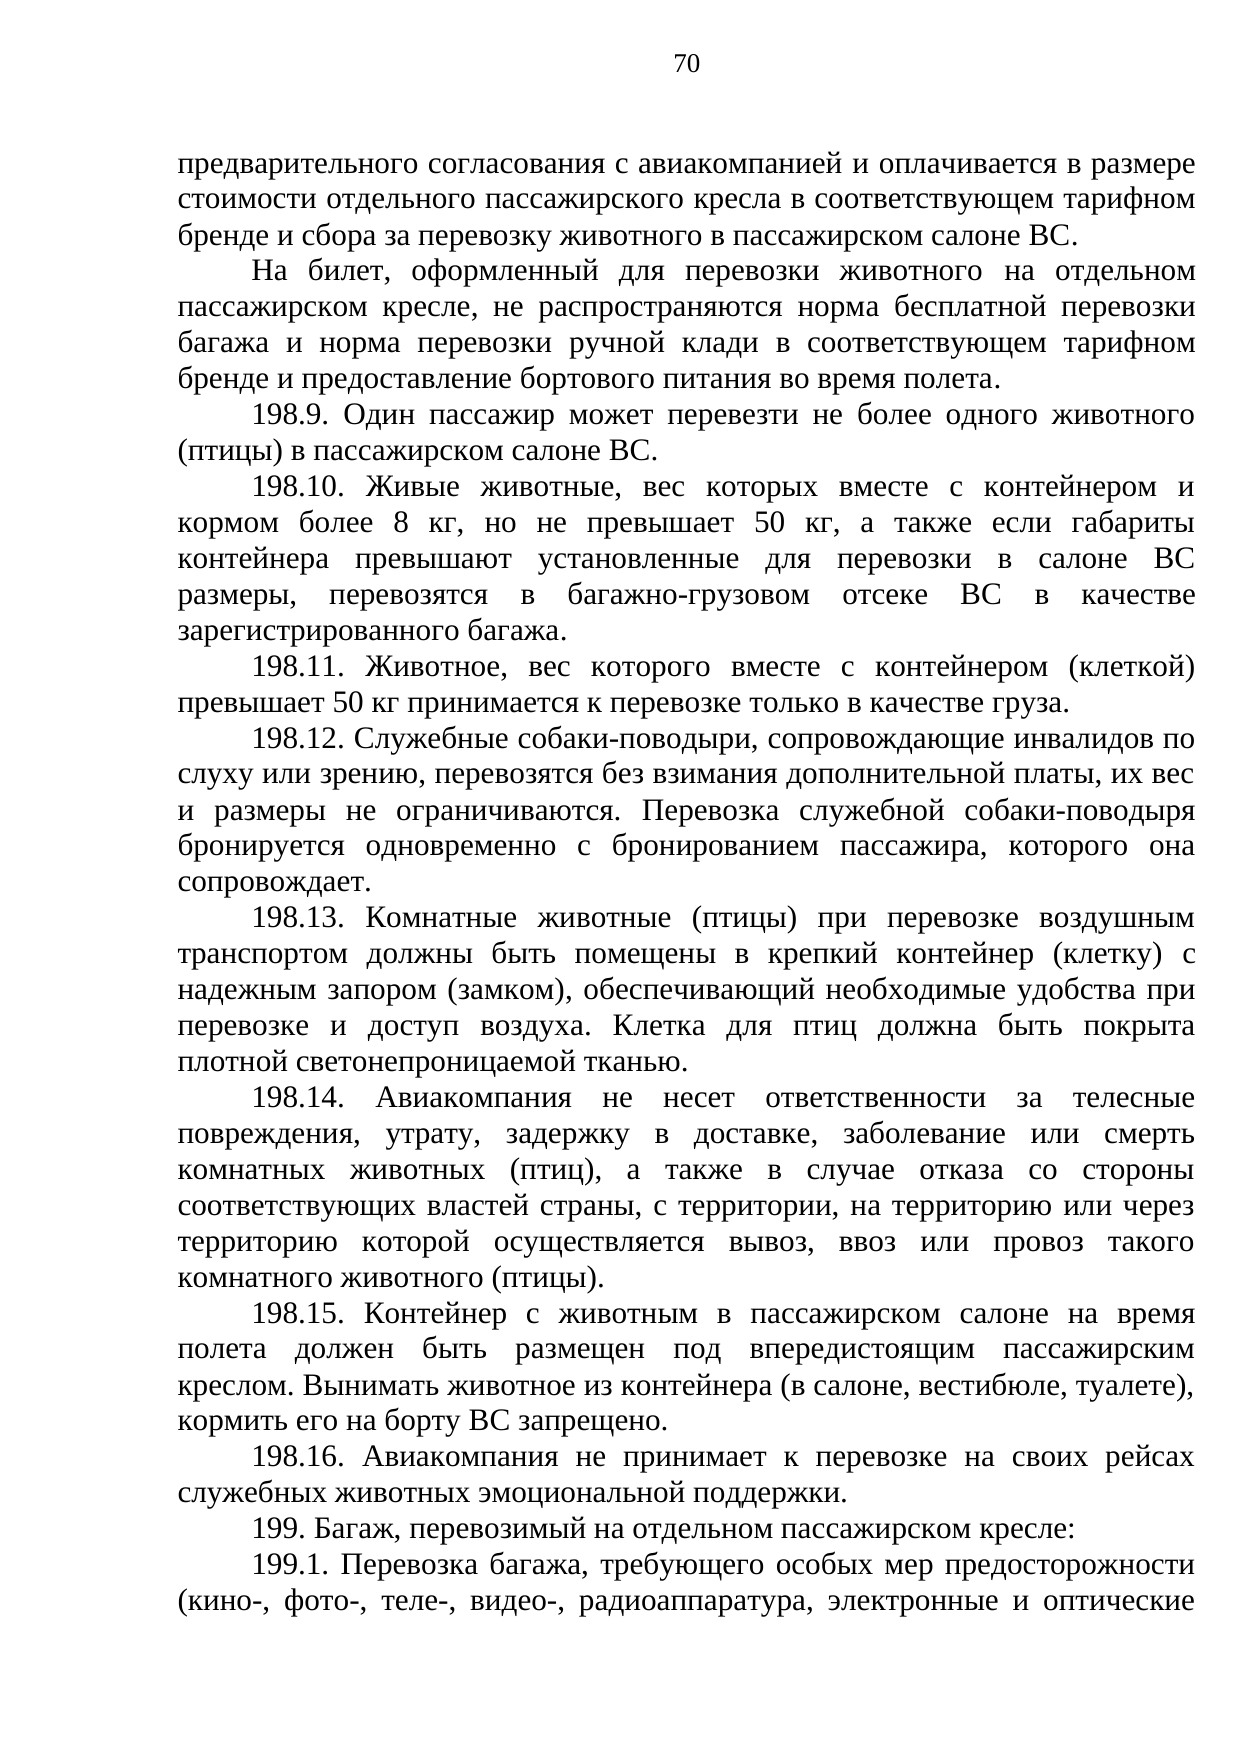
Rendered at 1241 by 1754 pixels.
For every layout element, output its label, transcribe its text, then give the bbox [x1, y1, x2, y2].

text 198.12. Служебные собаки-поводыри, сопровождающие инвалидов по слуху или зрению, перевозятся без взимания дополнительной платы, их вес и размеры не ограничиваются. Перевозка служебной собаки-поводыря бронируется одновременно с бронированием пассажира, которого она сопровождает. [177, 719, 1196, 898]
text 198.9. Один пассажир может перевезти не более одного животного (птицы) в пассажирском салоне ВС. [177, 395, 1196, 467]
text На билет, оформленный для перевозки животного на отдельном пассажирском кресле, не распространяются норма бесплатной перевозки багажа и норма перевозки ручной клади в соответствующем тарифном бренде и предоставление бортового питания во время полета. [177, 252, 1196, 395]
text 199. Багаж, перевозимый на отдельном пассажирском кресле: [251, 1509, 1196, 1545]
text 198.14. Авиакомпания не несет ответственности за телесные повреждения, утрату, задержку в доставке, заболевание или смерть комнатных животных (птиц), а также в случае отказа со стороны соответствующих властей страны, с территории, на территорию или через территорию которой осуществляется вывоз, ввоз или провоз такого комнатного животного (птицы). [177, 1078, 1196, 1294]
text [177, 144, 1196, 252]
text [177, 1545, 1196, 1617]
text 198.10. Живые животные, вес которых вместе с контейнером и кормом более 8 кг, но не превышает 50 кг, а также если габариты контейнера превышают установленные для перевозки в салоне ВС размеры, перевозятся в багажно-грузовом отсеке ВС в качестве зарегистрированного багажа. [177, 467, 1196, 647]
text 198.13. Комнатные животные (птицы) при перевозке воздушным транспортом должны быть помещены в крепкий контейнер (клетку) с надежным запором (замком), обеспечивающий необходимые удобства при перевозке и доступ воздуха. Клетка для птиц должна быть покрыта плотной светонепроницаемой тканью. [177, 898, 1196, 1078]
text 198.16. Авиакомпания не принимает к перевозке на своих рейсах служебных животных эмоциональной поддержки. [177, 1438, 1196, 1509]
text 198.11. Животное, вес которого вместе с контейнером (клеткой) превышает 50 кг принимается к перевозке только в качестве груза. [177, 647, 1196, 719]
text 198.15. Контейнер с животным в пассажирском салоне на время полета должен быть размещен под впередистоящим пассажирским креслом. Вынимать животное из контейнера (в салоне, вестибюле, туалете), кормить его на борту ВС запрещено. [177, 1294, 1196, 1438]
